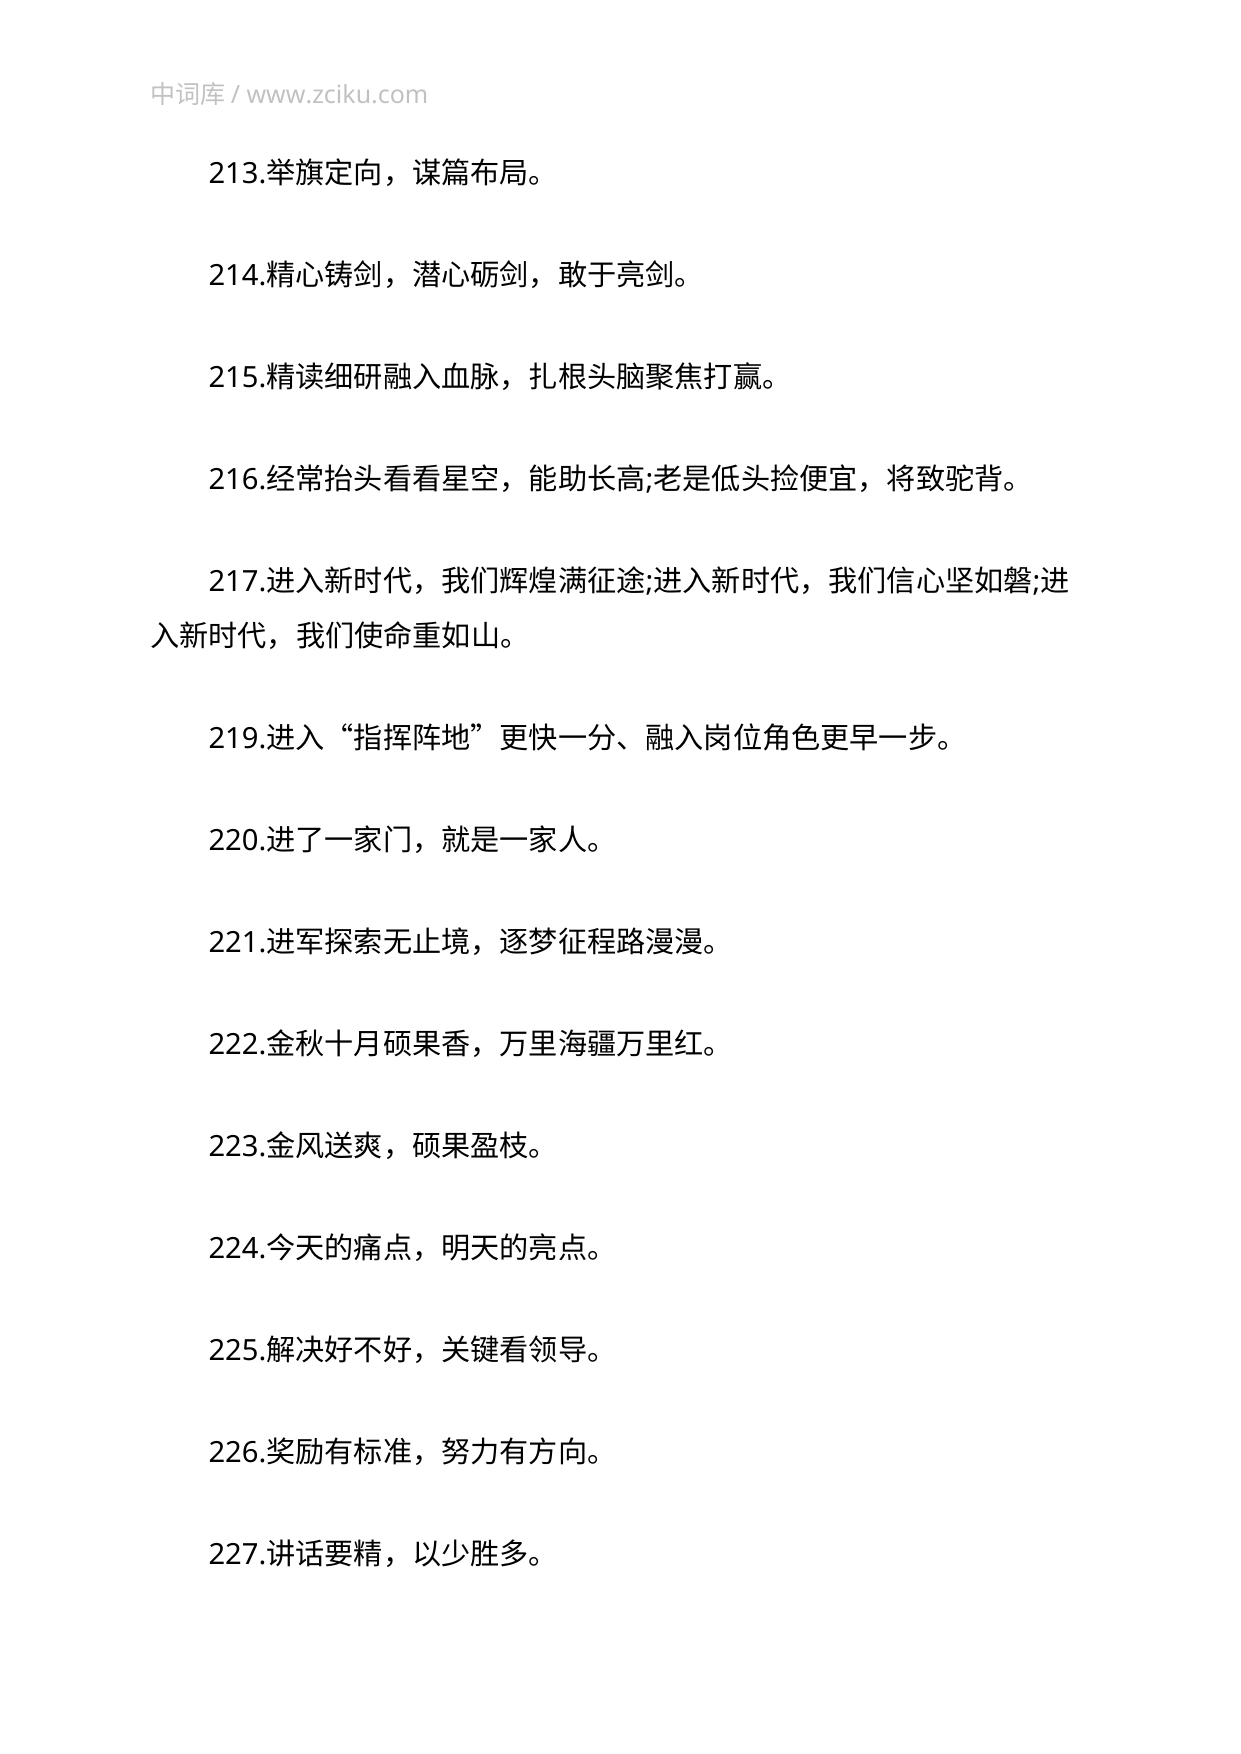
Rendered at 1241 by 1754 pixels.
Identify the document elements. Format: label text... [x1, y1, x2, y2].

text 223.金风送爽，硕果盈枝。 [150, 1123, 1090, 1165]
text 225.解决好不好，关键看领导。 [150, 1327, 1090, 1369]
text 215.精读细研融入血脉，扎根头脑聚焦打赢。 [150, 354, 1090, 396]
text 213.举旗定向，谋篇布局。 [150, 150, 1090, 192]
text 217.进入新时代，我们辉煌满征途;进入新时代，我们信心坚如磐;进入新时代，我们使命重如山。 [150, 558, 1090, 655]
text 224.今天的痛点，明天的亮点。 [150, 1224, 1090, 1267]
text 214.精心铸剑，潜心砺剑，敢于亮剑。 [150, 252, 1090, 294]
text 222.金秋十月硕果香，万里海疆万里红。 [150, 1021, 1090, 1063]
text 221.进军探索无止境，逐梦征程路漫漫。 [150, 919, 1090, 961]
text 226.奖励有标准，努力有方向。 [150, 1428, 1090, 1471]
text 227.讲话要精，以少胜多。 [150, 1531, 1090, 1573]
text 216.经常抬头看看星空，能助长高;老是低头捡便宜，将致驼背。 [150, 456, 1090, 498]
text 220.进了一家门，就是一家人。 [150, 817, 1090, 859]
text 219.进入“指挥阵地”更快一分、融入岗位角色更早一步。 [150, 715, 1090, 757]
